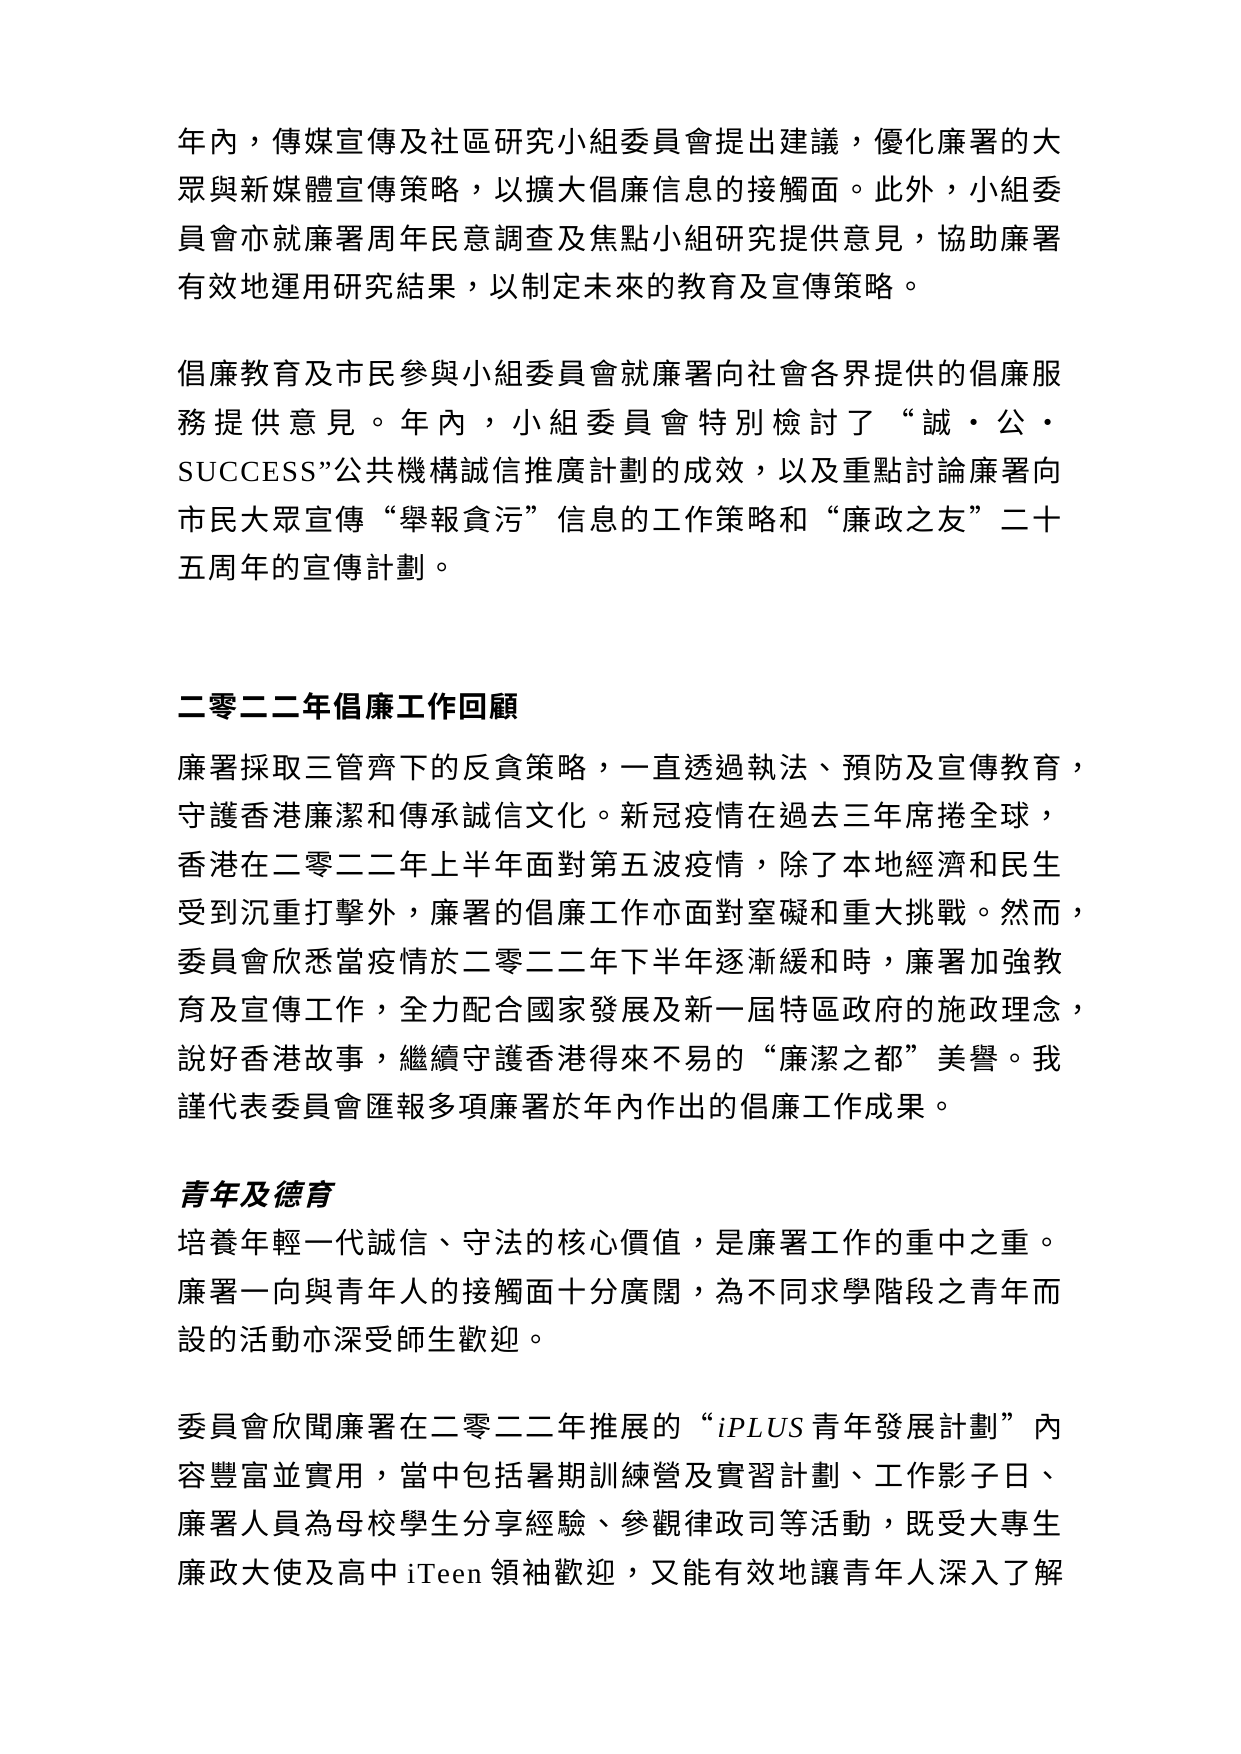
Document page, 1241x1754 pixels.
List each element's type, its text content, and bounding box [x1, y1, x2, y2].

text 二零二二年倡廉工作回顧 [177, 683, 1063, 725]
text 培養年輕一代誠信、守法的核心價值，是廉署工作的重中之重。廉署一向與青年人的接觸面十分廣闊，為不同求學階段之青年而設的活動亦深受師生歡迎。 [177, 1219, 1063, 1359]
text 倡廉教育及市民參與小組委員會就廉署向社會各界提供的倡廉服務提供意見。年內，小組委員會特別檢討了“誠・公・SUCCESS”公共機構誠信推廣計劃的成效，以及重點討論廉署向市民大眾宣傳“舉報貪污”信息的工作策略和“廉政之友”二十五周年的宣傳計劃。 [177, 351, 1063, 587]
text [177, 1404, 1063, 1592]
text 廉署採取三管齊下的反貪策略，一直透過執法、預防及宣傳教育，守護香港廉潔和傳承誠信文化。新冠疫情在過去三年席捲全球，香港在二零二二年上半年面對第五波疫情，除了本地經濟和民生受到沉重打擊外，廉署的倡廉工作亦面對窒礙和重大挑戰。然而，委員會欣悉當疫情於二零二二年下半年逐漸緩和時，廉署加強教育及宣傳工作，全力配合國家發展及新一屆特區政府的施政理念，說好香港故事，繼續守護香港得來不易的“廉潔之都”美譽。我謹代表委員會匯報多項廉署於年內作出的倡廉工作成果。 [177, 744, 1063, 1126]
text 年內，傳媒宣傳及社區研究小組委員會提出建議，優化廉署的大眾與新媒體宣傳策略，以擴大倡廉信息的接觸面。此外，小組委員會亦就廉署周年民意調查及焦點小組研究提供意見，協助廉署有效地運用研究結果，以制定未來的教育及宣傳策略。 [177, 118, 1063, 306]
text 青年及德育 [177, 1171, 1063, 1213]
